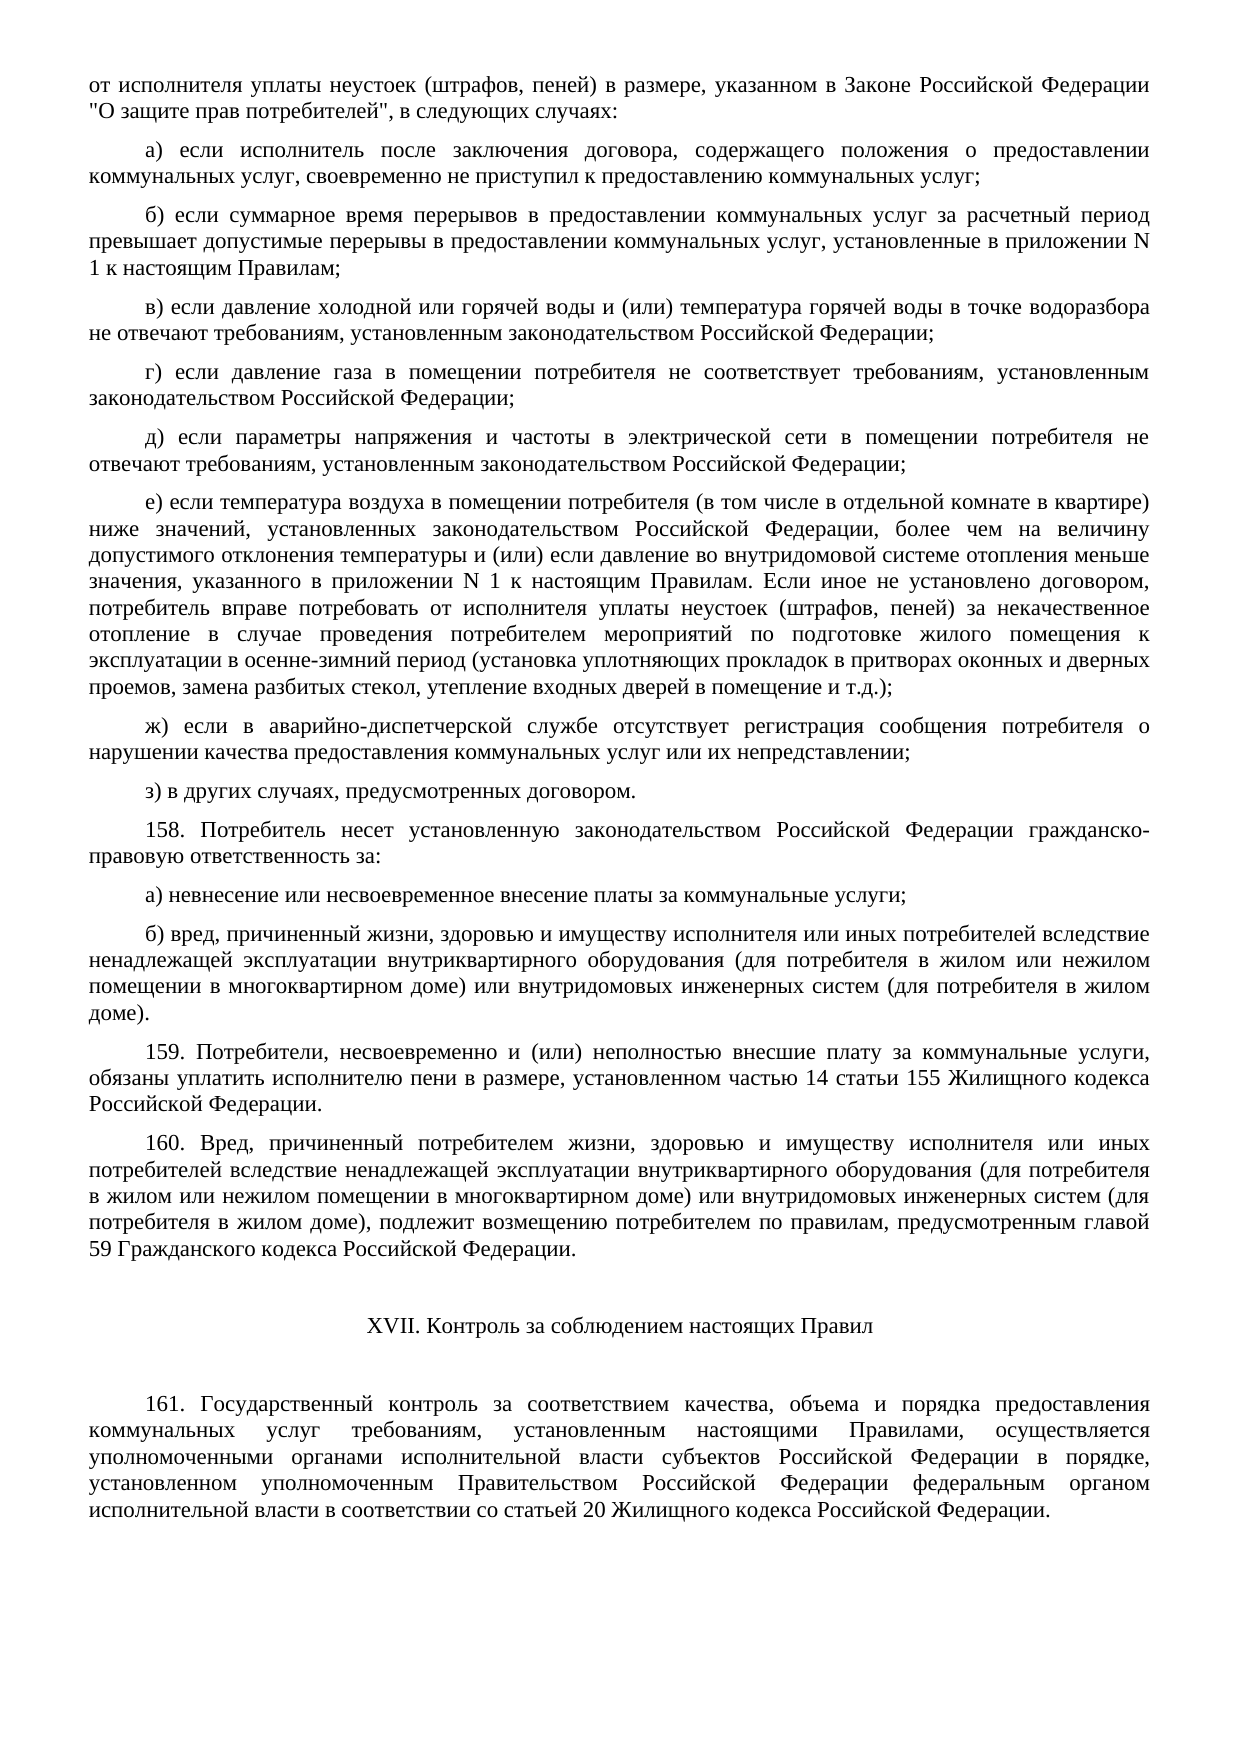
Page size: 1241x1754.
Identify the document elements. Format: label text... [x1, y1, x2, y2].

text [89, 71, 1152, 123]
text 159. Потребители, несвоевременно и (или) неполностью внесшие плату за коммунальные услуги, обязаны уплатить исполнителю пени в размере, установленном частью 14 статьи 155 Жилищного кодекса Российской Федерации. [89, 1038, 1152, 1117]
text 158. Потребитель несет установленную законодательством Российской Федерации гражданско-правовую ответственность за: [89, 816, 1152, 868]
text б) если суммарное время перерывов в предоставлении коммунальных услуг за расчетный период превышает допустимые перерывы в предоставлении коммунальных услуг, установленные в приложении N 1 к настоящим Правилам; [89, 201, 1152, 280]
text а) если исполнитель после заключения договора, содержащего положения о предоставлении коммунальных услуг, своевременно не приступил к предоставлению коммунальных услуг; [89, 136, 1152, 189]
text г) если давление газа в помещении потребителя не соответствует требованиям, установленным законодательством Российской Федерации; [89, 358, 1152, 411]
text 160. Вред, причиненный потребителем жизни, здоровью и имуществу исполнителя или иных потребителей вследствие ненадлежащей эксплуатации внутриквартирного оборудования (для потребителя в жилом или нежилом помещении в многоквартирном доме) или внутридомовых инженерных систем (для потребителя в жилом доме), подлежит возмещению потребителем по правилам, предусмотренным главой 59 Гражданского кодекса Российской Федерации. [89, 1129, 1152, 1261]
text е) если температура воздуха в помещении потребителя (в том числе в отдельной комнате в квартире) ниже значений, установленных законодательством Российской Федерации, более чем на величину допустимого отклонения температуры и (или) если давление во внутридомовой системе отопления меньше значения, указанного в приложении N 1 к настоящим Правилам. Если иное не установлено договором, потребитель вправе потребовать от исполнителя уплаты неустоек (штрафов, пеней) за некачественное отопление в случае проведения потребителем мероприятий по подготовке жилого помещения к эксплуатации в осенне-зимний период (установка уплотняющих прокладок в притворах оконных и дверных проемов, замена разбитых стекол, утепление входных дверей в помещение и т.д.); [89, 488, 1152, 699]
text XVII. Контроль за соблюдением настоящих Правил [89, 1312, 1152, 1339]
text з) в других случаях, предусмотренных договором. [89, 777, 1152, 803]
text б) вред, причиненный жизни, здоровью и имуществу исполнителя или иных потребителей вследствие ненадлежащей эксплуатации внутриквартирного оборудования (для потребителя в жилом или нежилом помещении в многоквартирном доме) или внутридомовых инженерных систем (для потребителя в жилом доме). [89, 920, 1152, 1025]
text ж) если в аварийно-диспетчерской службе отсутствует регистрация сообщения потребителя о нарушении качества предоставления коммунальных услуг или их непредставлении; [89, 712, 1152, 764]
text а) невнесение или несвоевременное внесение платы за коммунальные услуги; [89, 881, 1152, 907]
text д) если параметры напряжения и частоты в электрической сети в помещении потребителя не отвечают требованиям, установленным законодательством Российской Федерации; [89, 423, 1152, 476]
text 161. Государственный контроль за соответствием качества, объема и порядка предоставления коммунальных услуг требованиям, установленным настоящими Правилами, осуществляется уполномоченными органами исполнительной власти субъектов Российской Федерации в порядке, установленном уполномоченным Правительством Российской Федерации федеральным органом исполнительной власти в соответствии со статьей 20 Жилищного кодекса Российской Федерации. [89, 1390, 1152, 1522]
text в) если давление холодной или горячей воды и (или) температура горячей воды в точке водоразбора не отвечают требованиям, установленным законодательством Российской Федерации; [89, 293, 1152, 346]
